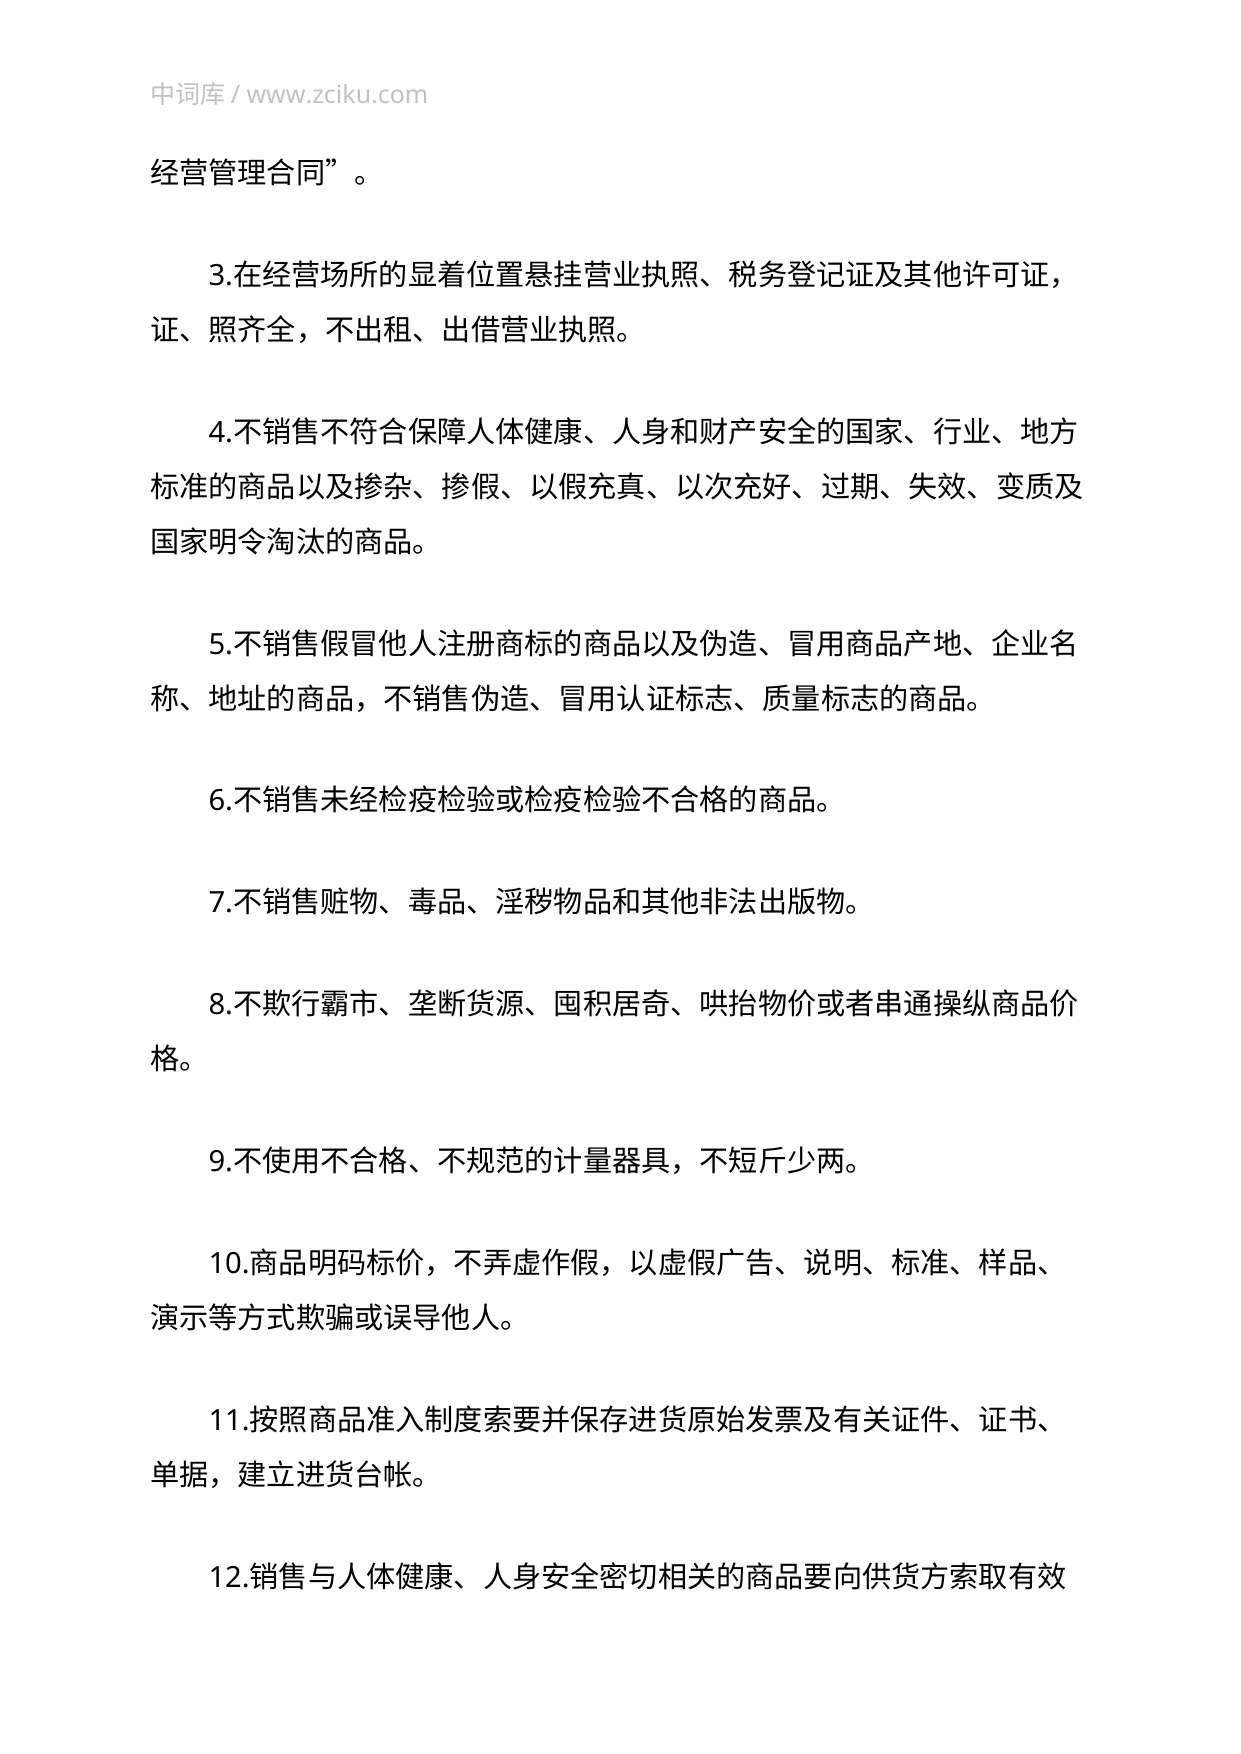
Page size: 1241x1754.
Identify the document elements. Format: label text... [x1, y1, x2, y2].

text 4.不销售不符合保障人体健康、人身和财产安全的国家、行业、地方标准的商品以及掺杂、掺假、以假充真、以次充好、过期、失效、变质及国家明令淘汰的商品。 [150, 408, 1090, 561]
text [150, 150, 1090, 192]
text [150, 1553, 1090, 1596]
text 3.在经营场所的显着位置悬挂营业执照、税务登记证及其他许可证，证、照齐全，不出租、出借营业执照。 [150, 252, 1090, 349]
text 9.不使用不合格、不规范的计量器具，不短斤少两。 [150, 1138, 1090, 1180]
text 7.不销售赃物、毒品、淫秽物品和其他非法出版物。 [150, 879, 1090, 921]
text 8.不欺行霸市、垄断货源、囤积居奇、哄抬物价或者串通操纵商品价格。 [150, 981, 1090, 1078]
text 6.不销售未经检疫检验或检疫检验不合格的商品。 [150, 777, 1090, 819]
text 10.商品明码标价，不弄虚作假，以虚假广告、说明、标准、样品、演示等方式欺骗或误导他人。 [150, 1240, 1090, 1337]
text 11.按照商品准入制度索要并保存进货原始发票及有关证件、证书、单据，建立进货台帐。 [150, 1396, 1090, 1494]
text 5.不销售假冒他人注册商标的商品以及伪造、冒用商品产地、企业名称、地址的商品，不销售伪造、冒用认证标志、质量标志的商品。 [150, 620, 1090, 717]
